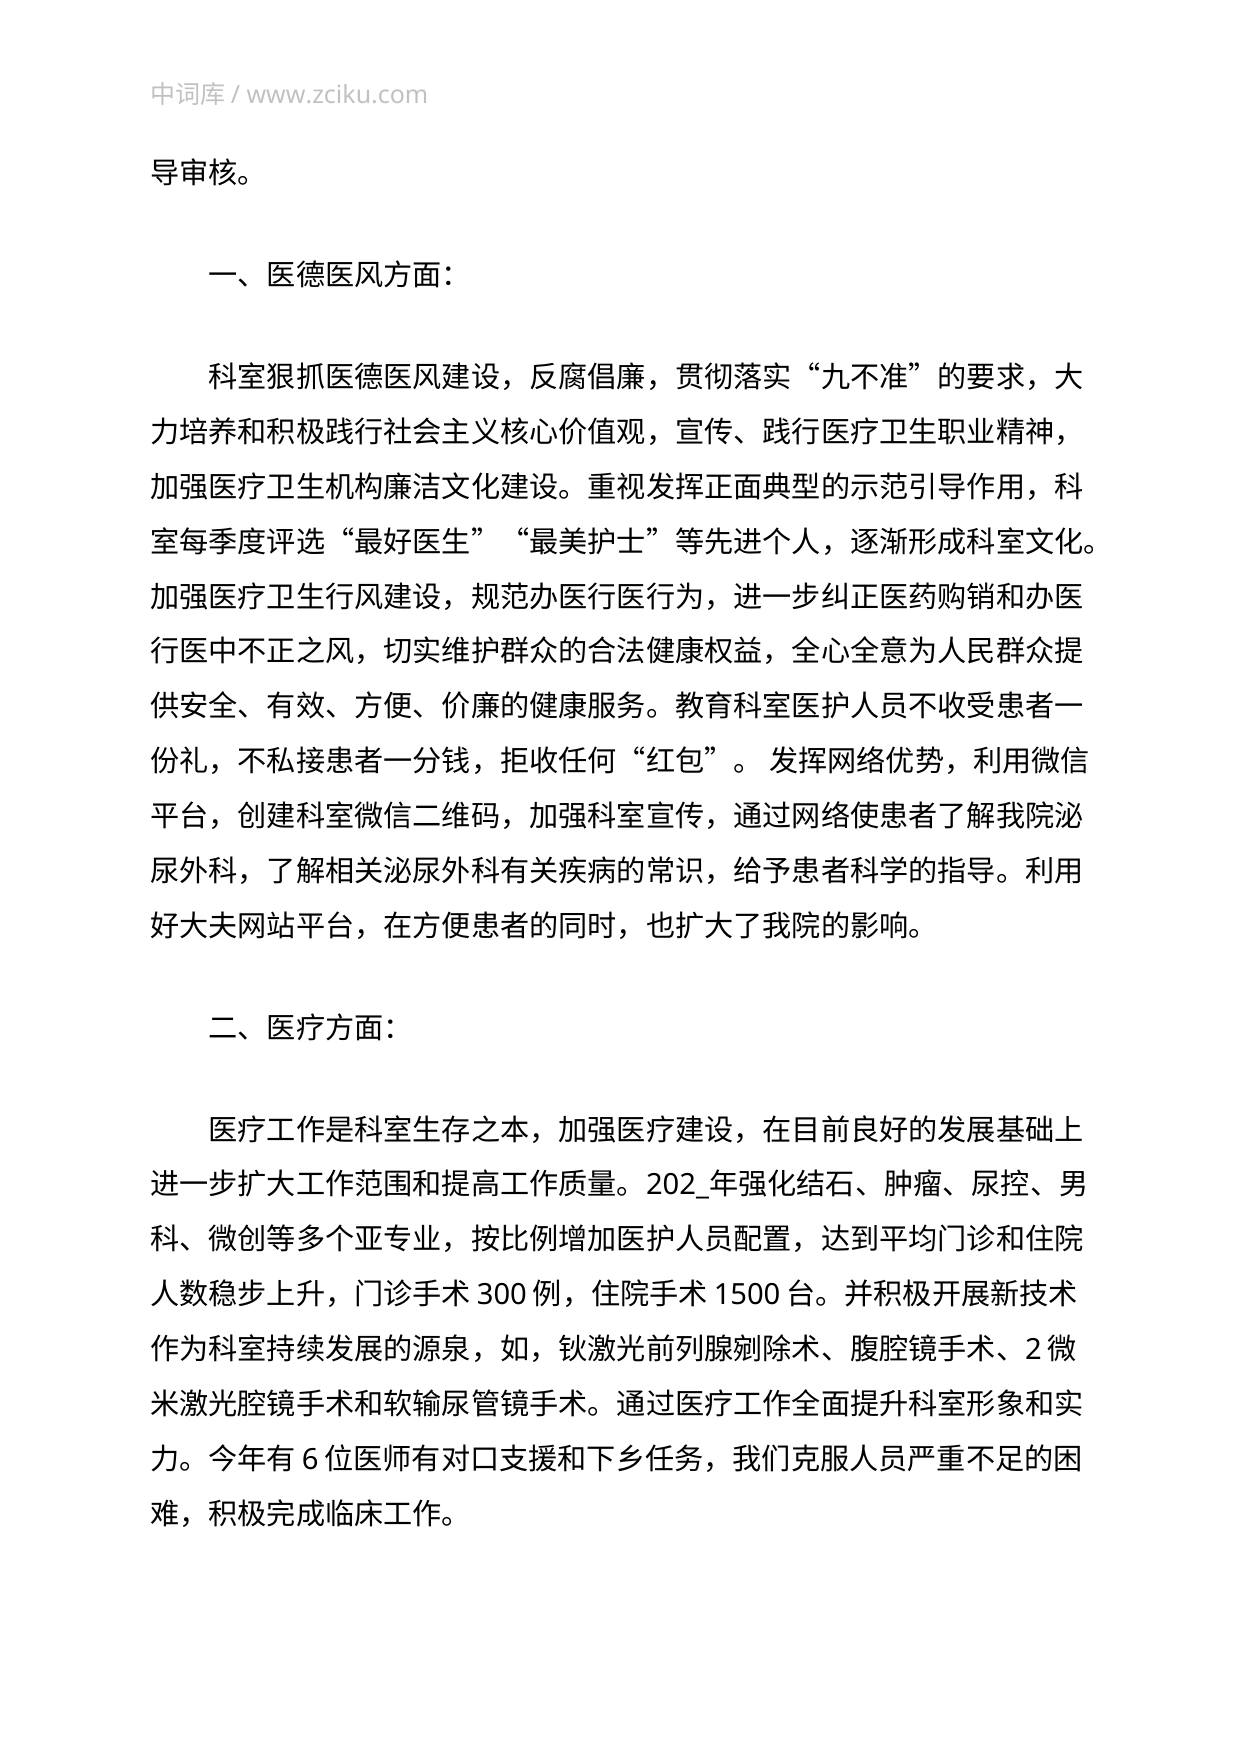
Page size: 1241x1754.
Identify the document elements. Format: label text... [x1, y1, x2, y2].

text 一、医德医风方面： [150, 252, 1090, 294]
text 医疗工作是科室生存之本，加强医疗建设，在目前良好的发展基础上进一步扩大工作范围和提高工作质量。202_年强化结石、肿瘤、尿控、男科、微创等多个亚专业，按比例增加医护人员配置，达到平均门诊和住院人数稳步上升，门诊手术300例，住院手术1500台。并积极开展新技术作为科室持续发展的源泉，如，钬激光前列腺剜除术、腹腔镜手术、2微米激光腔镜手术和软输尿管镜手术。通过医疗工作全面提升科室形象和实力。今年有6位医师有对口支援和下乡任务，我们克服人员严重不足的困难，积极完成临床工作。 [150, 1106, 1090, 1533]
text 科室狠抓医德医风建设，反腐倡廉，贯彻落实“九不准”的要求，大力培养和积极践行社会主义核心价值观，宣传、践行医疗卫生职业精神，加强医疗卫生机构廉洁文化建设。重视发挥正面典型的示范引导作用，科室每季度评选“最好医生”“最美护士”等先进个人，逐渐形成科室文化。加强医疗卫生行风建设，规范办医行医行为，进一步纠正医药购销和办医行医中不正之风，切实维护群众的合法健康权益，全心全意为人民群众提供安全、有效、方便、价廉的健康服务。教育科室医护人员不收受患者一份礼，不私接患者一分钱，拒收任何“红包”。 发挥网络优势，利用微信平台，创建科室微信二维码，加强科室宣传，通过网络使患者了解我院泌尿外科，了解相关泌尿外科有关疾病的常识，给予患者科学的指导。利用好大夫网站平台，在方便患者的同时，也扩大了我院的影响。 [150, 353, 1090, 945]
text 二、医疗方面： [150, 1004, 1090, 1047]
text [150, 150, 1090, 192]
